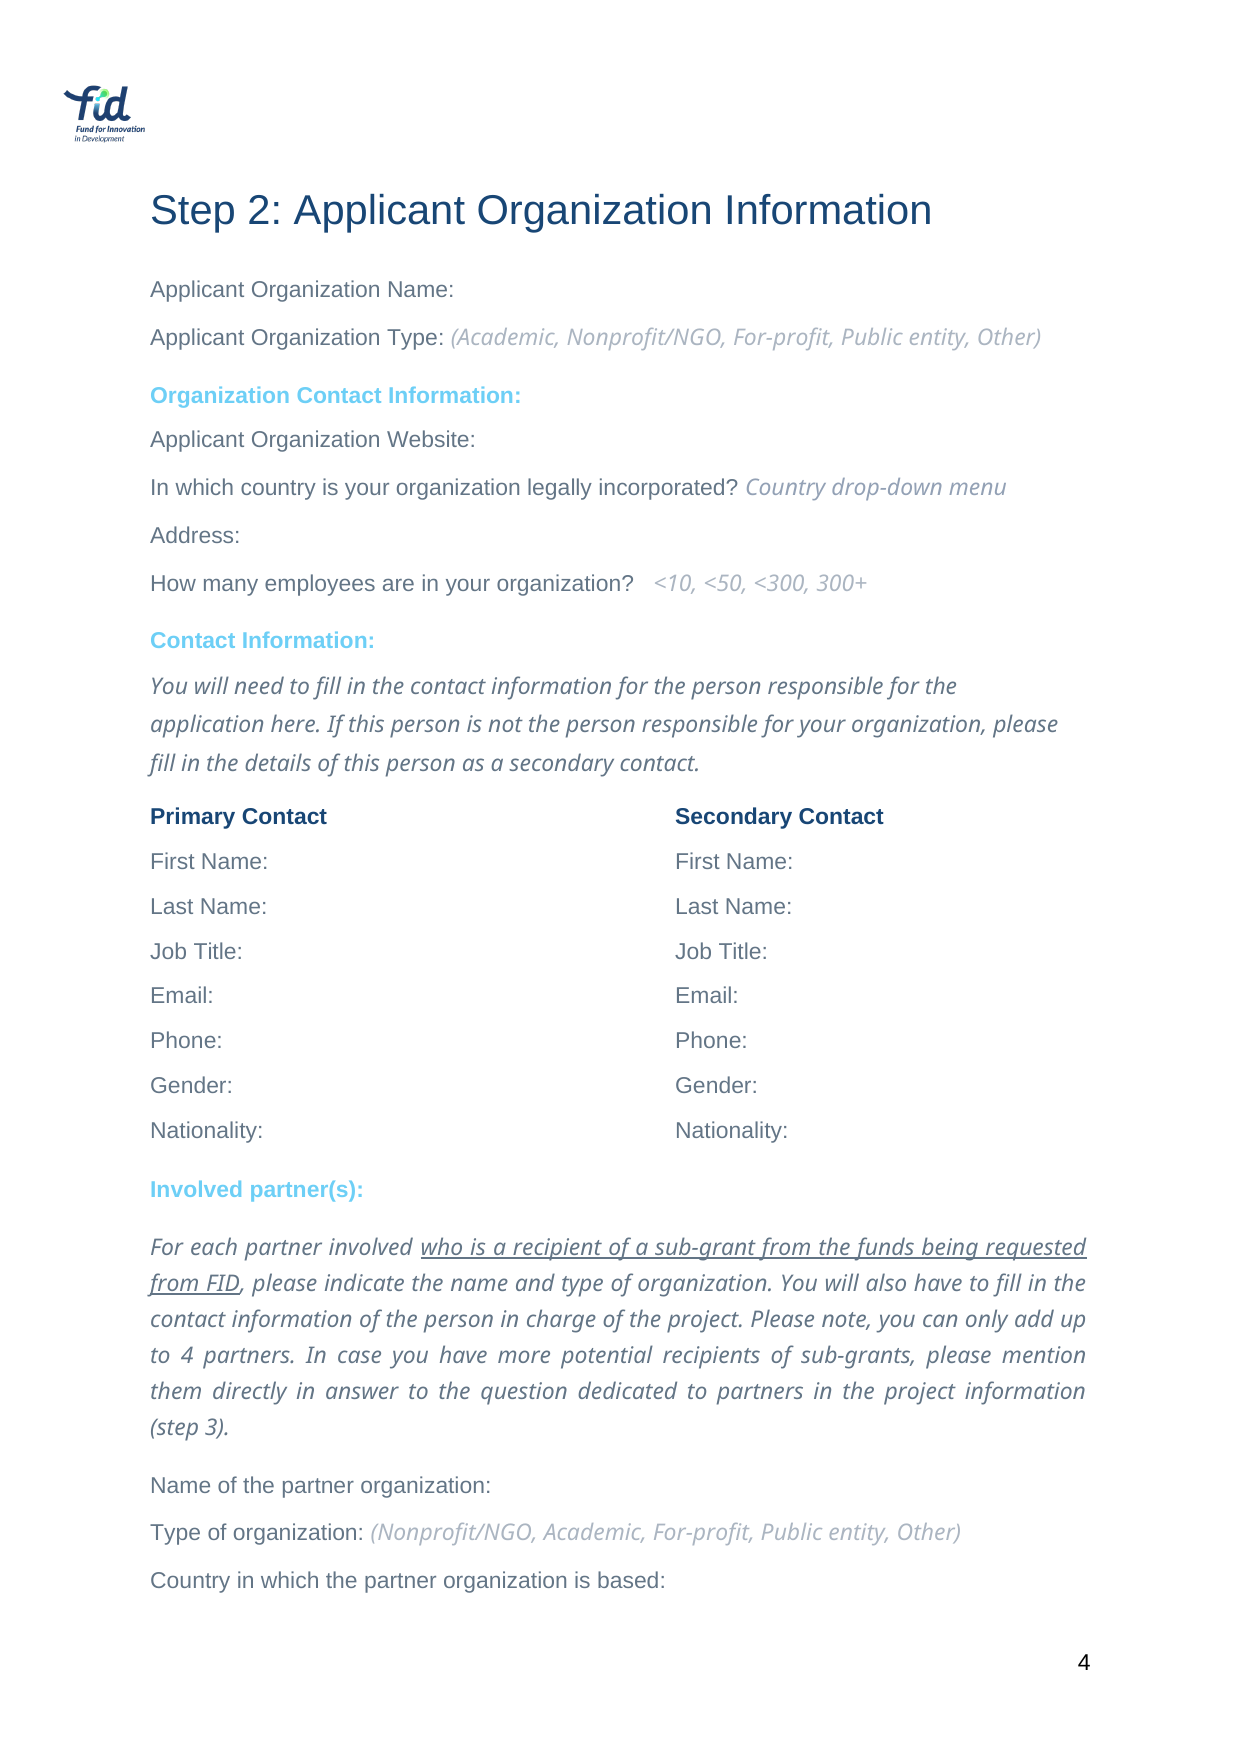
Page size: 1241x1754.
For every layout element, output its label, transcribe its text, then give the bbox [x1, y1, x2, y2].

text Last Name: Last Name: [150, 893, 1090, 919]
text Involved partner(s): [150, 1176, 1090, 1202]
text How many employees are in your organization? <10, <50, <300, 300+ [150, 567, 1090, 598]
text Email: Email: [150, 982, 1090, 1009]
text Address: [150, 522, 1090, 548]
text Applicant Organization Name: [150, 276, 1090, 302]
text Phone: Phone: [150, 1027, 1090, 1054]
subtitle Name of the partner organization: [150, 1472, 1090, 1498]
subtitle Step 2: Applicant Organization Information [150, 185, 1090, 233]
text You will need to fill in the contact information for the person responsible for the application here. If this person is not the person responsible for your organization, please fill in the details of this person as a secondary contact. [150, 670, 1080, 778]
text Nationality: Nationality: [150, 1117, 1090, 1143]
subtitle Contact Information: [150, 627, 1090, 654]
subtitle Primary Contact Secondary Contact [150, 803, 1090, 830]
text Gender: Gender: [150, 1072, 1090, 1098]
subtitle For each partner involved who is a recipient of a sub-grant from the funds being requested from FID, please indicate the name and type of organization. You will also have to fill in the contact information of the person in charge of the project. Please note, you can only add up to 4 partners. In case you have more potential recipients of sub-grants, please mention them directly in answer to the question dedicated to partners in the project information (step 3). [150, 1231, 1090, 1442]
text Job Title: Job Title: [150, 938, 1090, 964]
text Applicant Organization Type: (Academic, Nonprofit/NGO, For-profit, Public entity, Other) [150, 321, 1090, 352]
picture [46, 75, 165, 153]
text In which country is your organization legally incorporated? Country drop-down menu [150, 471, 1090, 502]
text First Name: First Name: [150, 848, 1090, 874]
text Country in which the partner organization is based: [150, 1567, 1090, 1593]
text Type of organization: (Nonprofit/NGO, Academic, For-profit, Public entity, Other) [150, 1516, 1090, 1548]
text Applicant Organization Website: [150, 426, 1090, 453]
subtitle Organization Contact Information: [150, 382, 1090, 408]
